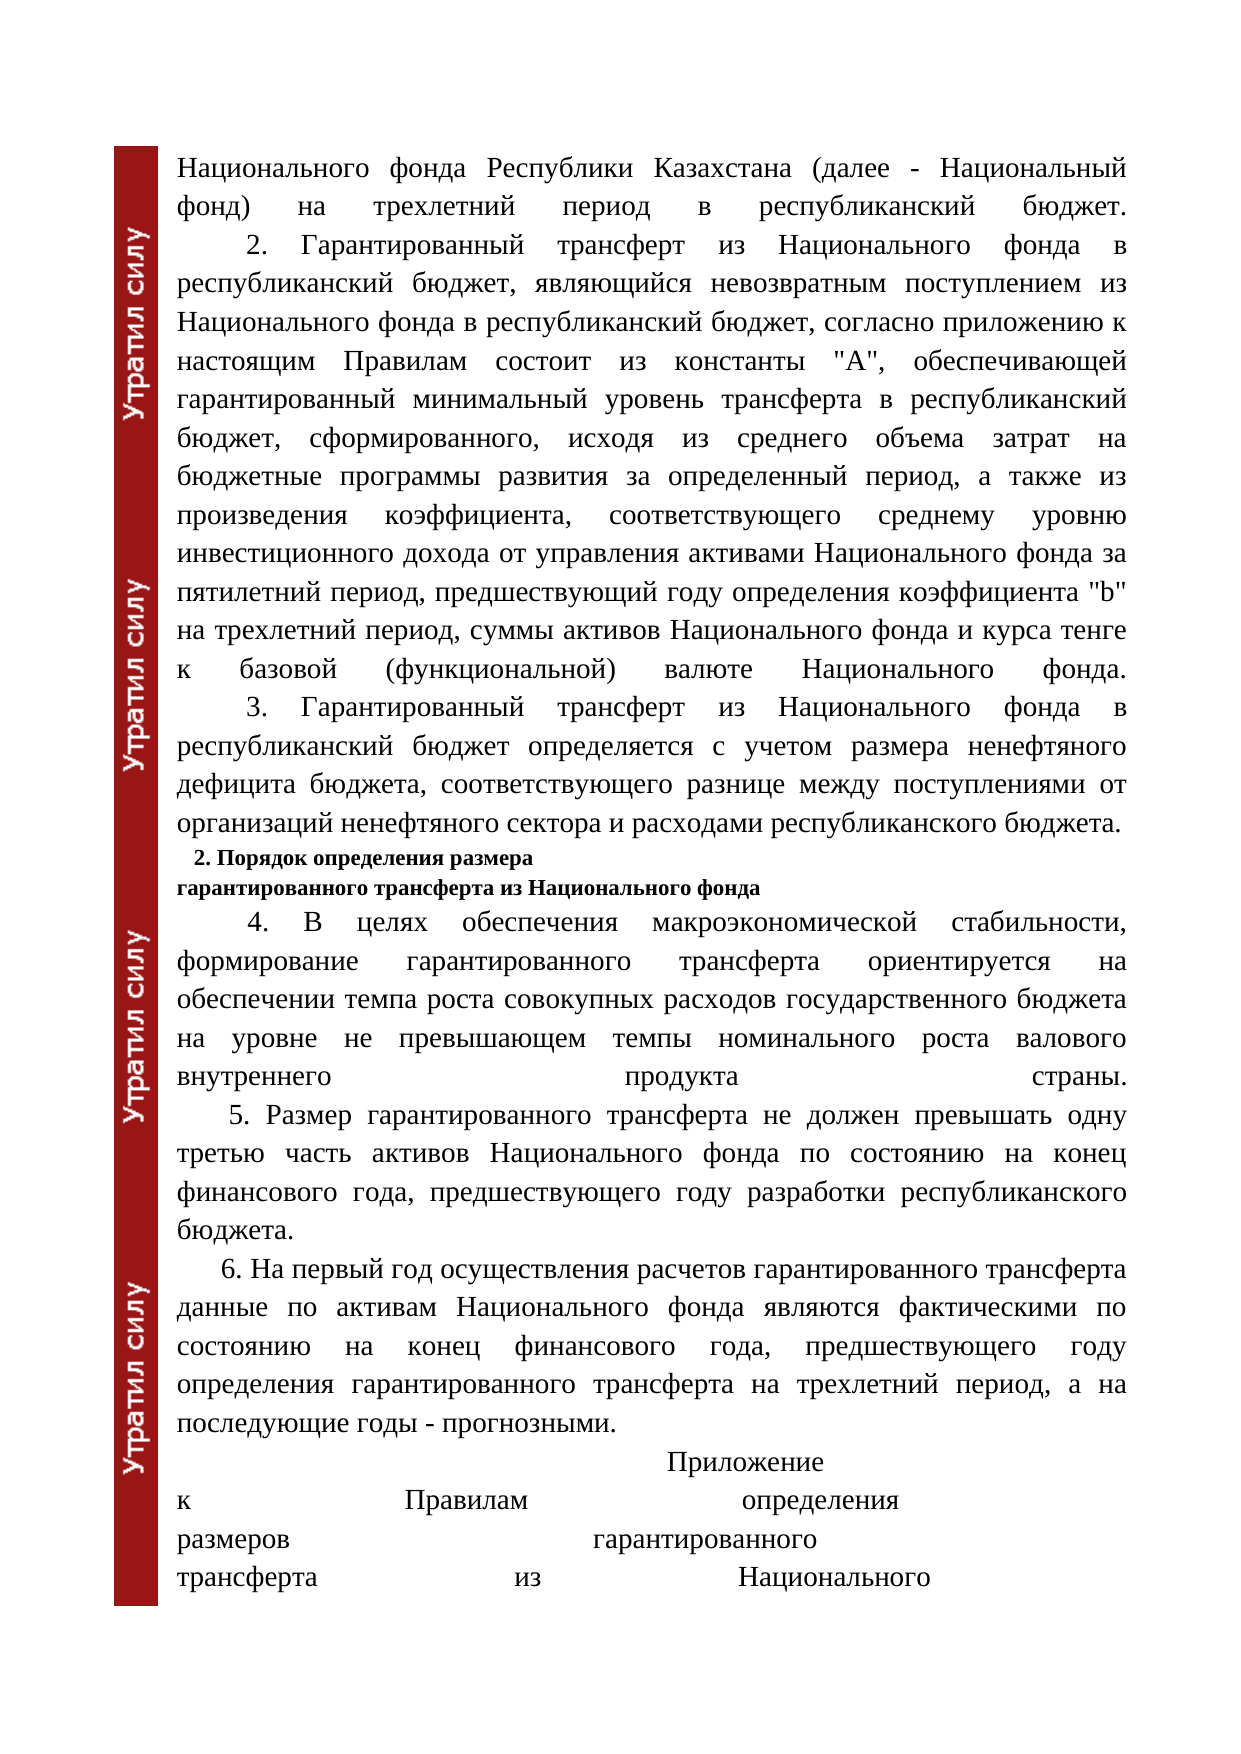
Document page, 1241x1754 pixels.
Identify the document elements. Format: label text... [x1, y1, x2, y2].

picture [114, 1593, 158, 1606]
picture [114, 900, 158, 904]
picture [114, 839, 158, 844]
text 2. Порядок определения размера гарантированного трансферта из Национального фонда [112, 844, 1128, 900]
text Приложение к Правилам определения размеров гарантированного трансферта из Национального фонда Республики Казахстан на трехлетний период [112, 1444, 1128, 1593]
text 4. В целях обеспечения макроэкономической стабильности, формирование гарантированного трансферта ориентируется на обеспечении темпа роста совокупных расходов государственного бюджета на уровне не превышающем темпы номинального роста валового внутреннего продукта страны. 5. Размер гарантированного трансферта не должен превышать одну третью часть активов Национального фонда по состоянию на конец финансового года, предшествующего году разработки республиканского бюджета. 6. На первый год осуществления расчетов гарантированного трансферта данные по активам Национального фонда являются фактическими по состоянию на конец финансового года, предшествующего году определения гарантированного трансферта на трехлетний период, а на последующие годы - прогнозными. [112, 904, 1128, 1439]
picture [114, 1439, 158, 1444]
picture [114, 146, 158, 150]
